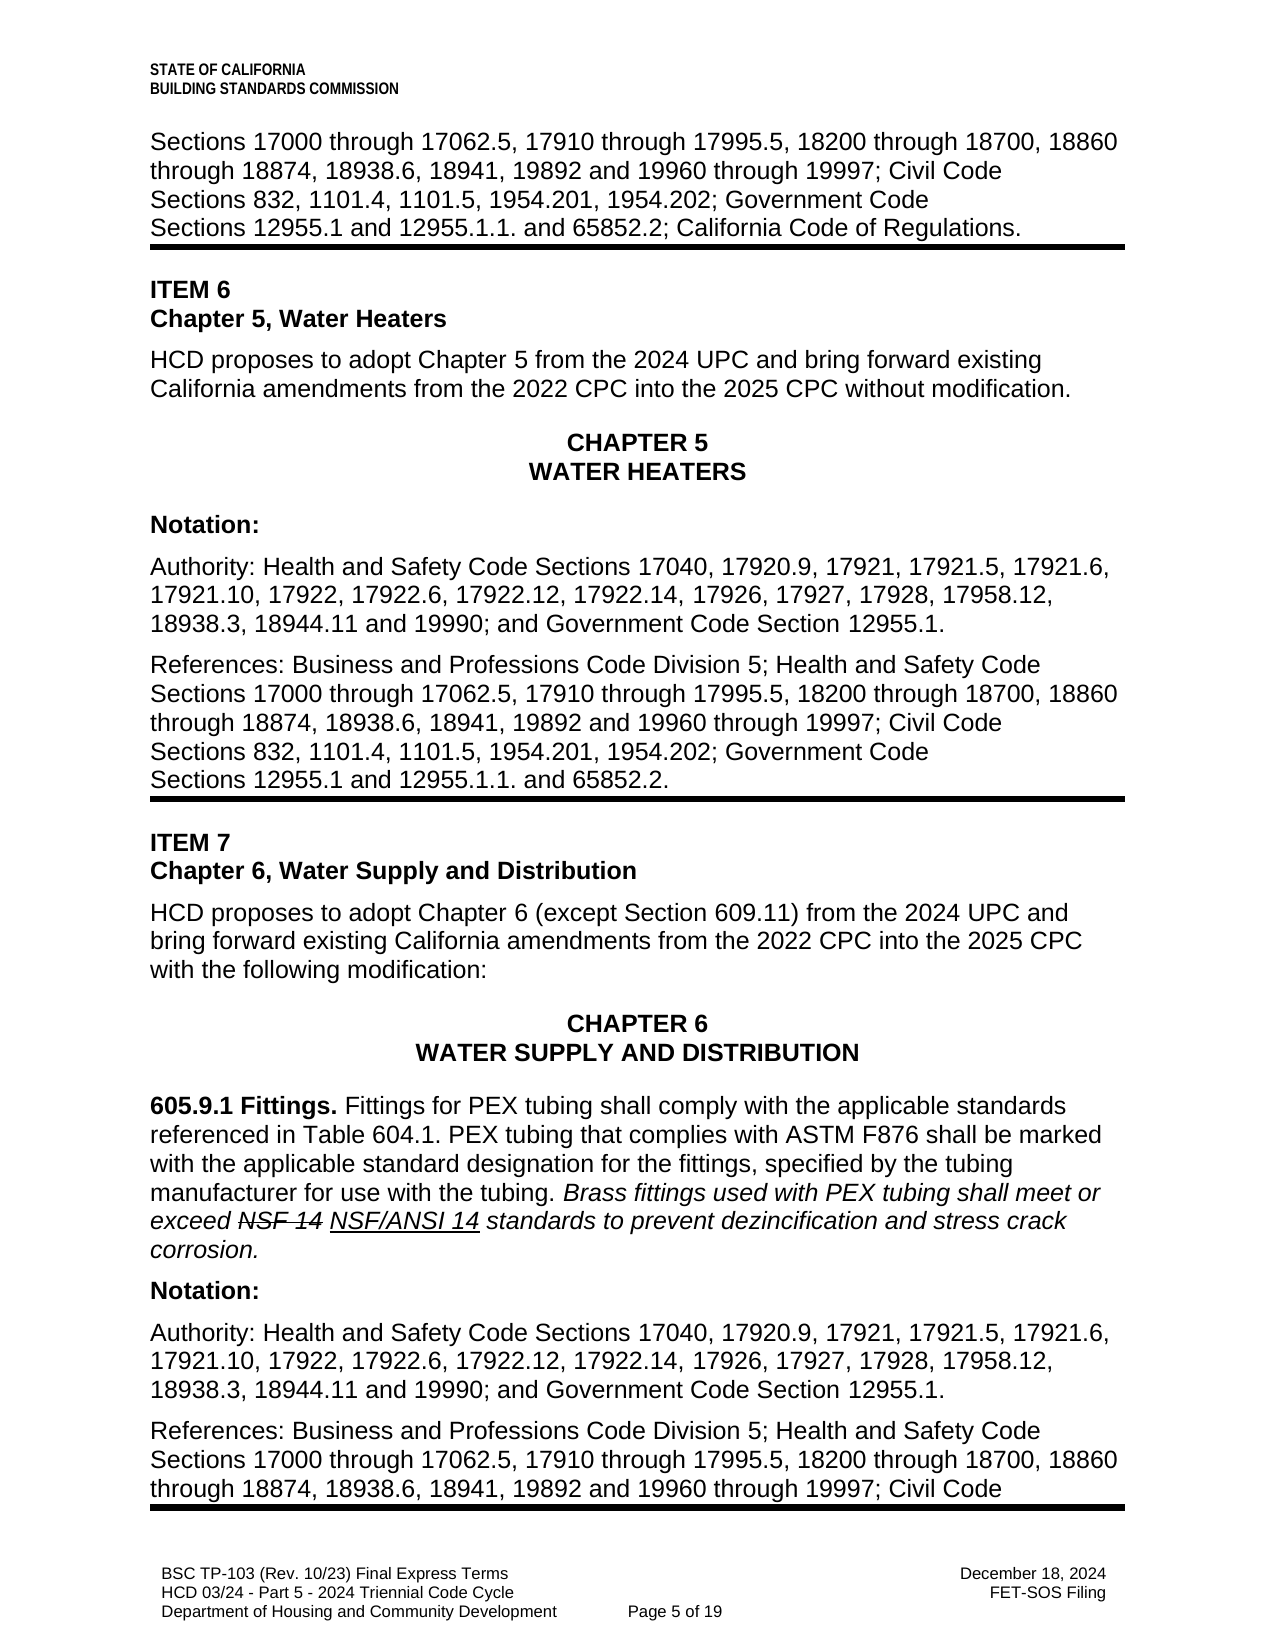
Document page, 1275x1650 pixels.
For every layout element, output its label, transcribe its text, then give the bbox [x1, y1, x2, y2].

subtitle Notation: [150, 510, 1125, 539]
text CHAPTER 6 WATER SUPPLY AND DISTRIBUTION [150, 1009, 1125, 1066]
text 605.9.1 Fittings. Fittings for PEX tubing shall comply with the applicable standards referenced in Table 604.1. PEX tubing that complies with ASTM F876 shall be marked with the applicable standard designation for the fittings, specified by the tubing manufacturer for use with the tubing. Brass fittings used with PEX tubing shall meet or exceed NSF 14 NSF/ANSI 14 standards to prevent dezincification and stress crack corrosion. [150, 1091, 1125, 1264]
text HCD proposes to adopt Chapter 6 (except Section 609.11) from the 2024 UPC and bring forward existing California amendments from the 2022 CPC into the 2025 CPC with the following modification: [150, 897, 1125, 984]
text HCD proposes to adopt Chapter 5 from the 2024 UPC and bring forward existing California amendments from the 2022 CPC into the 2025 CPC without modification. [150, 345, 1125, 403]
subtitle Notation: [150, 1276, 1125, 1305]
text CHAPTER 5 WATER HEATERS [150, 428, 1125, 485]
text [150, 127, 1125, 244]
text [150, 1416, 1125, 1504]
subtitle ITEM 6 Chapter 5, Water Heaters [150, 275, 1125, 333]
subtitle ITEM 7 Chapter 6, Water Supply and Distribution [150, 827, 1125, 885]
